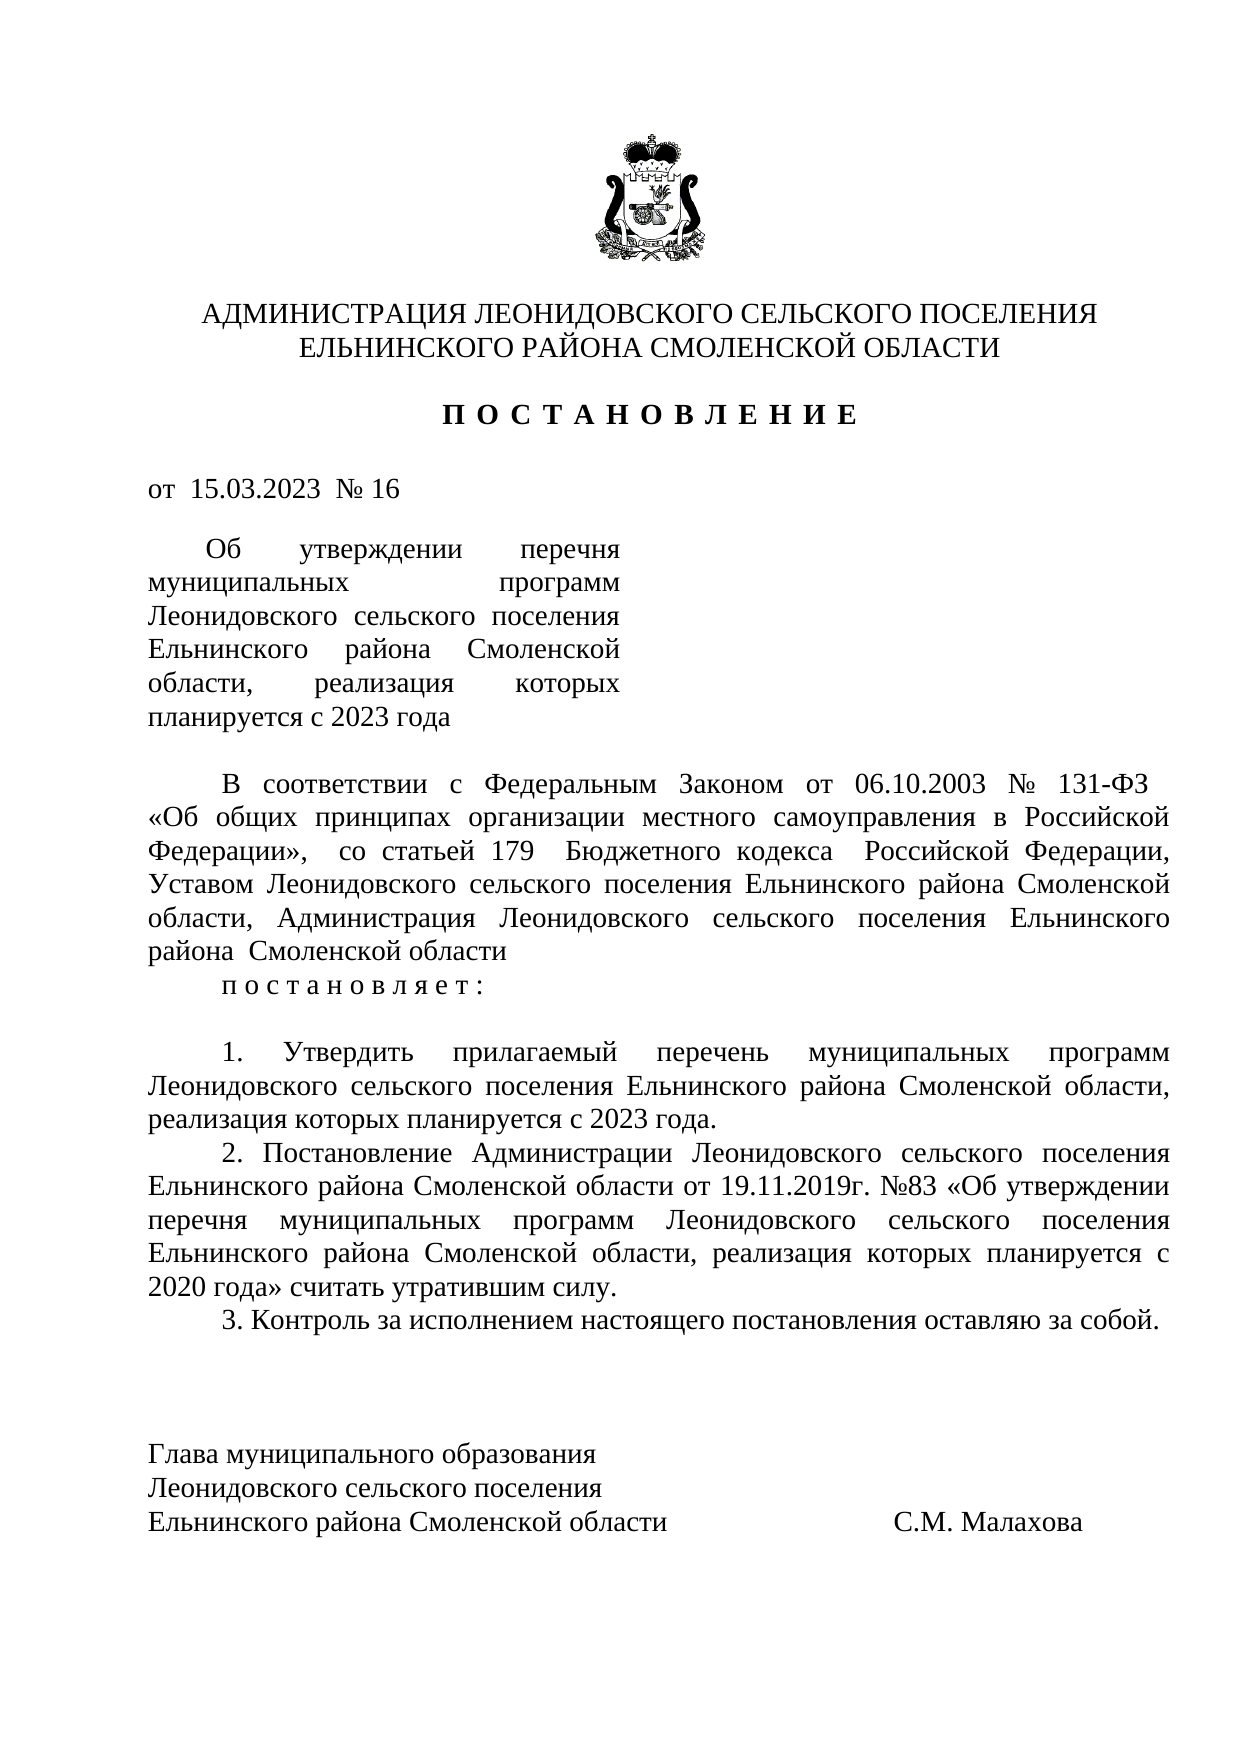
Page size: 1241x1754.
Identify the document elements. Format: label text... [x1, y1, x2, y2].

list Глава муниципального образования [148, 1437, 1157, 1470]
text 3. Контроль за исполнением настоящего постановления оставляю за собой. [148, 1302, 1171, 1336]
text п о с т а н о в л я е т : [148, 967, 1171, 1001]
text 1. Утвердить прилагаемый перечень муниципальных программ Леонидовского сельского поселения Ельнинского района Смоленской области, реализация которых планируется с 2023 года. [148, 1034, 1171, 1135]
text ЕЛЬНИНСКОГО РАЙОНА СМОЛЕНСКОЙ ОБЛАСТИ [148, 330, 1152, 363]
text В соответствии с Федеральным Законом от 06.10.2003 № 131-ФЗ «Об общих принципах организации местного самоуправления в Российской Федерации», со статьей 179 Бюджетного кодекса Российской Федерации, Уставом Леонидовского сельского поселения Ельнинского района Смоленской области, Администрация Леонидовского сельского поселения Ельнинского района Смоленской области [148, 766, 1171, 967]
text 2. Постановление Администрации Леонидовского сельского поселения Ельнинского района Смоленской области от 19.11.2019г. №83 «Об утверждении перечня муниципальных программ Леонидовского сельского поселения Ельнинского района Смоленской области, реализация которых планируется с 2020 года» считать утратившим силу. [148, 1135, 1171, 1302]
text Об утверждении перечня муниципальных программ Леонидовского сельского поселения Ельнинского района Смоленской области, реализация которых планируется с 2023 года [148, 531, 620, 732]
list от 15.03.2023 № 16 [148, 471, 1152, 505]
list Ельнинского района Смоленской области С.М. Малахова [148, 1504, 1157, 1571]
list Леонидовского сельского поселения [148, 1470, 1157, 1504]
subtitle П О С Т А Н О В Л Е Н И Е [148, 397, 1152, 430]
subtitle АДМИНИСТРАЦИЯ ЛЕОНИДОВСКОГО СЕЛЬСКОГО ПОСЕЛЕНИЯ [148, 296, 1152, 330]
picture [594, 132, 705, 263]
